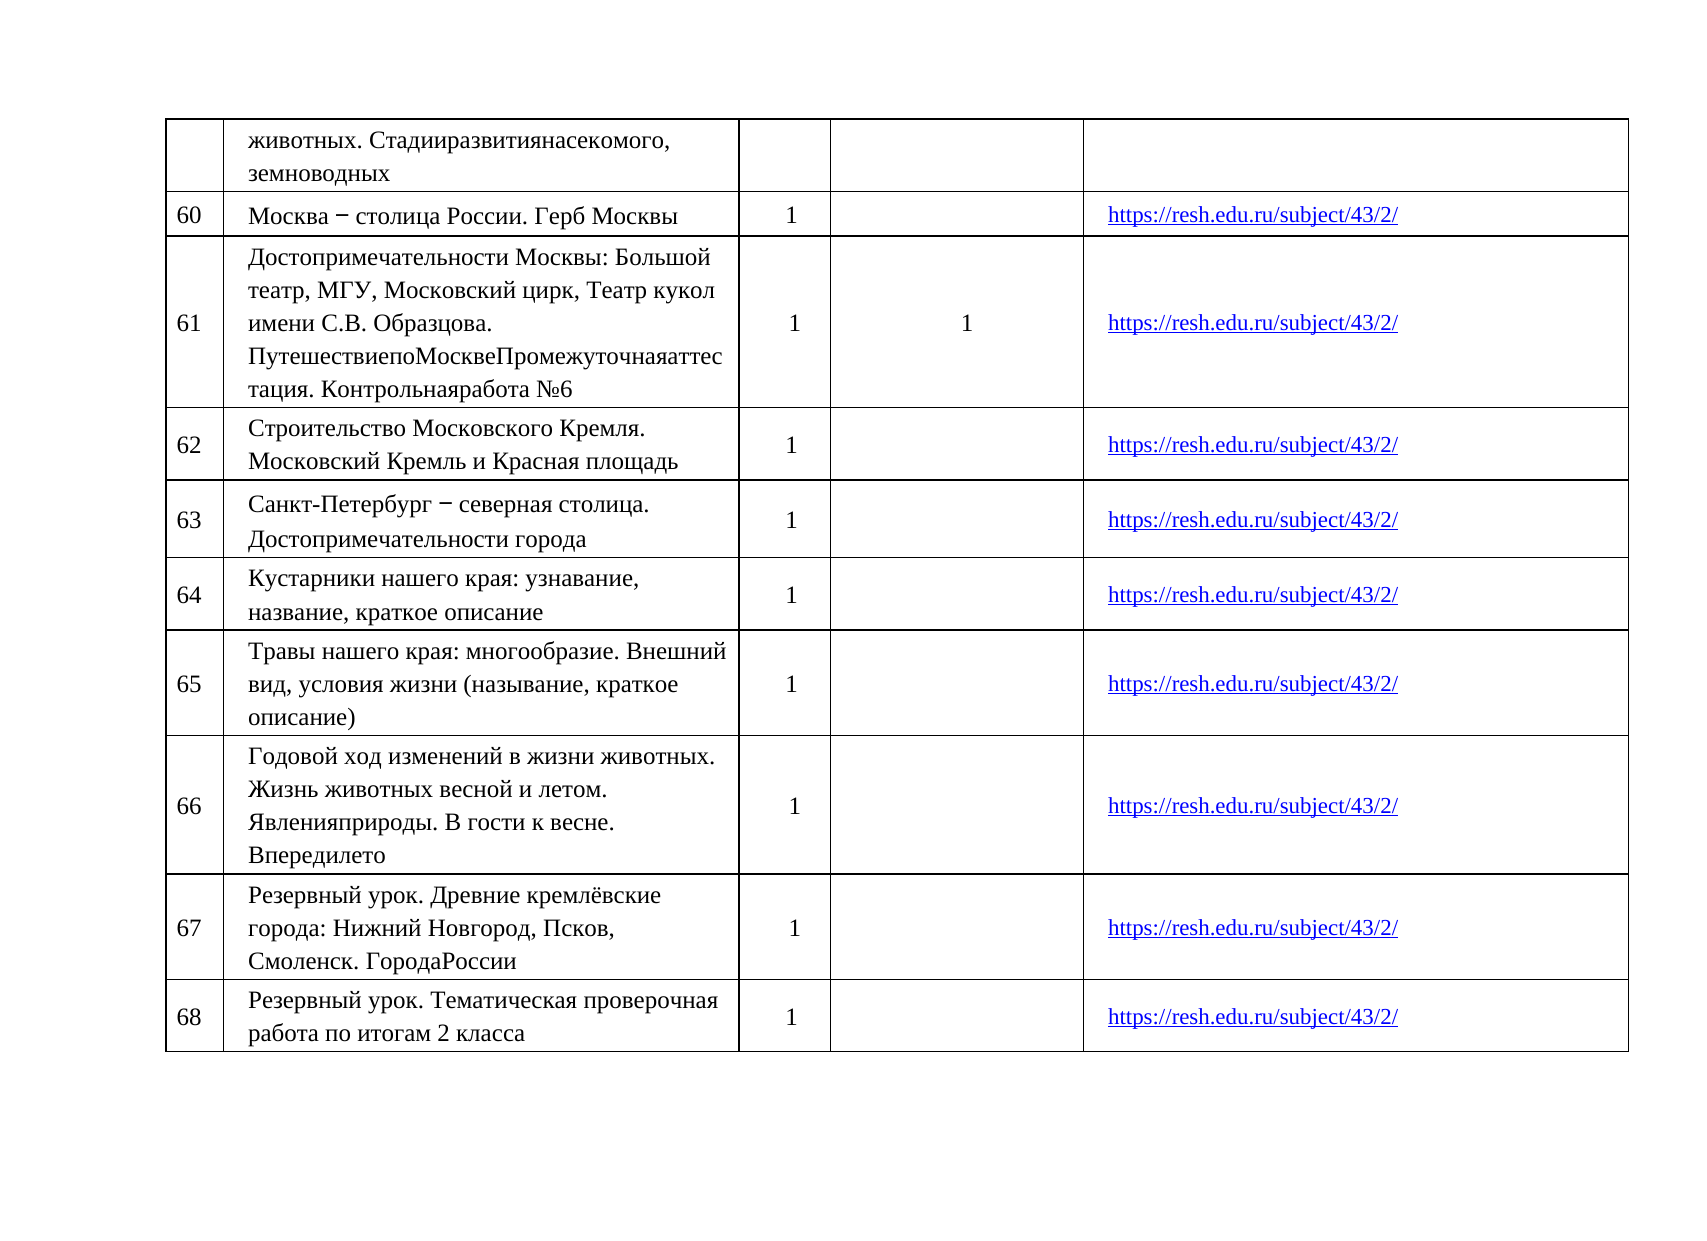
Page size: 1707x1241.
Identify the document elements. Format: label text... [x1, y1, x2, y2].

table_cell [831, 736, 1083, 873]
table_cell [831, 192, 1083, 235]
table_cell Санкт-Петербург ‒ северная столица. Достопримечательности города [224, 481, 738, 557]
table_cell Резервный урок. Тематическая проверочная работа по итогам 2 класса [224, 980, 738, 1051]
table_cell 1 [740, 408, 830, 479]
table_cell [831, 120, 1083, 191]
table_cell https://resh.edu.ru/subject/43/2/ [1084, 631, 1628, 734]
table_cell 59 [167, 120, 223, 191]
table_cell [1084, 120, 1628, 191]
table_cell 66 [167, 736, 223, 873]
table_cell Резервный урок. Древние кремлёвские города: Нижний Новгород, Псков, Смоленск. ГородаРоссии [224, 875, 738, 978]
table_cell https://resh.edu.ru/subject/43/2/ [1084, 980, 1628, 1051]
table_cell 1 [740, 237, 830, 407]
table_cell https://resh.edu.ru/subject/43/2/ [1084, 237, 1628, 407]
table_cell Строительство Московского Кремля. Московский Кремль и Красная площадь [224, 408, 738, 479]
table_cell 1 [740, 481, 830, 557]
table_cell Кустарники нашего края: узнавание, название, краткое описание [224, 558, 738, 629]
table_cell 1 [831, 237, 1083, 407]
table_cell https://resh.edu.ru/subject/43/2/ [1084, 736, 1628, 873]
table_cell 68 [167, 980, 223, 1051]
table_cell [831, 875, 1083, 978]
table_cell 1 [740, 875, 830, 978]
table_cell 1 [740, 120, 830, 191]
table_cell [831, 980, 1083, 1051]
table_cell [831, 558, 1083, 629]
table_cell https://resh.edu.ru/subject/43/2/ [1084, 408, 1628, 479]
table_cell https://resh.edu.ru/subject/43/2/ [1084, 481, 1628, 557]
table_cell Достопримечательности Москвы: Большой театр, МГУ, Московский цирк, Театр кукол имени С.В. Образцова. ПутешествиепоМосквеПромежуточнаяаттестация. Контрольнаяработа №6 [224, 237, 738, 407]
table_cell 1 [740, 631, 830, 734]
table_cell 63 [167, 481, 223, 557]
table_cell 61 [167, 237, 223, 407]
table_cell Травы нашего края: многообразие. Внешний вид, условия жизни (называние, краткое описание) [224, 631, 738, 734]
table_cell https://resh.edu.ru/subject/43/2/ [1084, 192, 1628, 235]
table_cell [831, 631, 1083, 734]
table_cell [831, 481, 1083, 557]
table_cell 1 [740, 192, 830, 235]
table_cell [224, 120, 738, 191]
table_cell 65 [167, 631, 223, 734]
table_cell [831, 408, 1083, 479]
table_cell 67 [167, 875, 223, 978]
table_cell Годовой ход изменений в жизни животных. Жизнь животных весной и летом. Явленияприроды. В гости к весне. Впередилето [224, 736, 738, 873]
table_cell 1 [740, 980, 830, 1051]
table_cell https://resh.edu.ru/subject/43/2/ [1084, 875, 1628, 978]
table_cell 62 [167, 408, 223, 479]
table_cell 64 [167, 558, 223, 629]
table_cell 1 [740, 736, 830, 873]
table_cell 1 [740, 558, 830, 629]
table_cell 60 [167, 192, 223, 235]
table_cell Москва ‒ столица России. Герб Москвы [224, 192, 738, 235]
table_cell https://resh.edu.ru/subject/43/2/ [1084, 558, 1628, 629]
